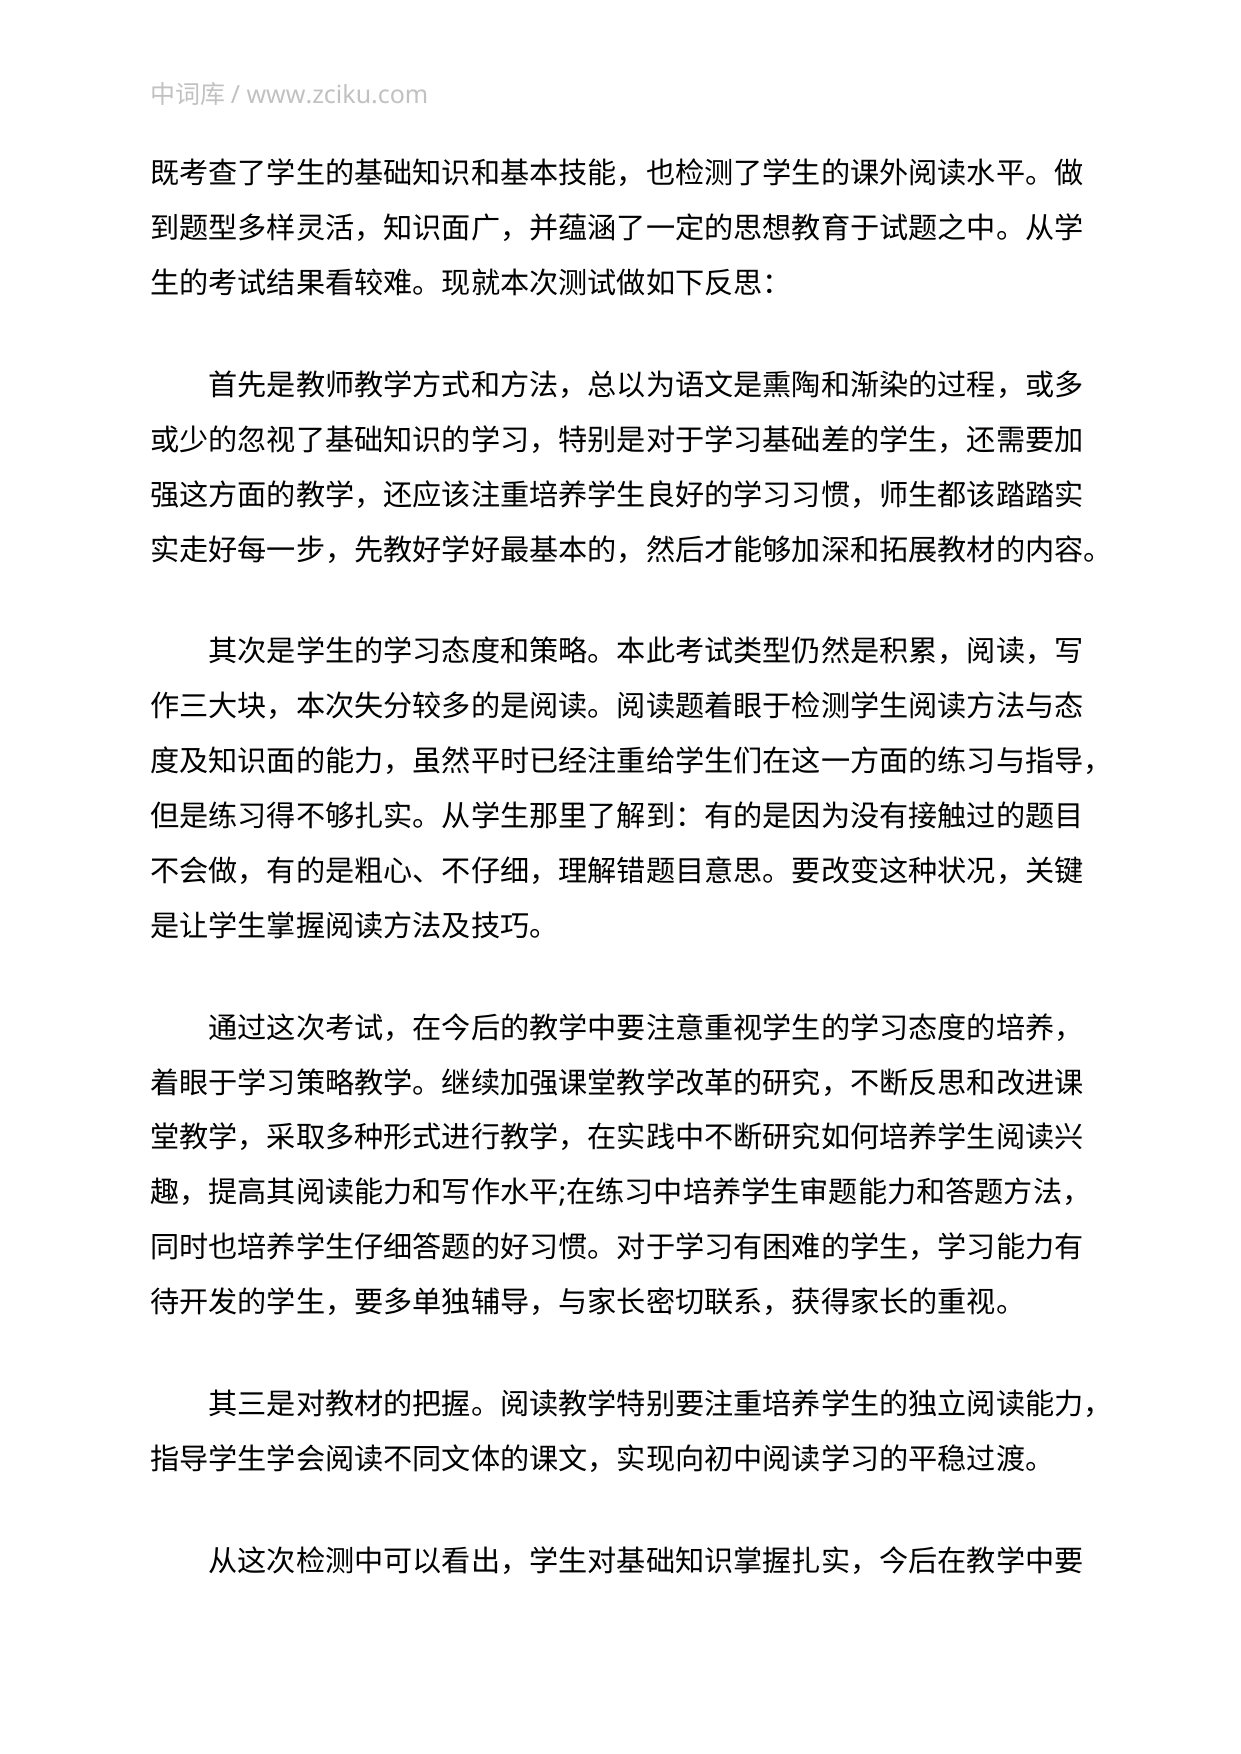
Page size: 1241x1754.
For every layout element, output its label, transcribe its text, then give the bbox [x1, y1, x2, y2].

text 其次是学生的学习态度和策略。本此考试类型仍然是积累，阅读，写作三大块，本次失分较多的是阅读。阅读题着眼于检测学生阅读方法与态度及知识面的能力，虽然平时已经注重给学生们在这一方面的练习与指导，但是练习得不够扎实。从学生那里了解到：有的是因为没有接触过的题目不会做，有的是粗心、不仔细，理解错题目意思。要改变这种状况，关键是让学生掌握阅读方法及技巧。 [150, 628, 1090, 945]
text 首先是教师教学方式和方法，总以为语文是熏陶和渐染的过程，或多或少的忽视了基础知识的学习，特别是对于学习基础差的学生，还需要加强这方面的教学，还应该注重培养学生良好的学习习惯，师生都该踏踏实实走好每一步，先教好学好最基本的，然后才能够加深和拓展教材的内容。 [150, 362, 1090, 568]
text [150, 150, 1090, 302]
text 其三是对教材的把握。阅读教学特别要注重培养学生的独立阅读能力，指导学生学会阅读不同文体的课文，实现向初中阅读学习的平稳过渡。 [150, 1381, 1090, 1478]
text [150, 1537, 1090, 1579]
text 通过这次考试，在今后的教学中要注意重视学生的学习态度的培养，着眼于学习策略教学。继续加强课堂教学改革的研究，不断反思和改进课堂教学，采取多种形式进行教学，在实践中不断研究如何培养学生阅读兴趣，提高其阅读能力和写作水平;在练习中培养学生审题能力和答题方法，同时也培养学生仔细答题的好习惯。对于学习有困难的学生，学习能力有待开发的学生，要多单独辅导，与家长密切联系，获得家长的重视。 [150, 1004, 1090, 1321]
